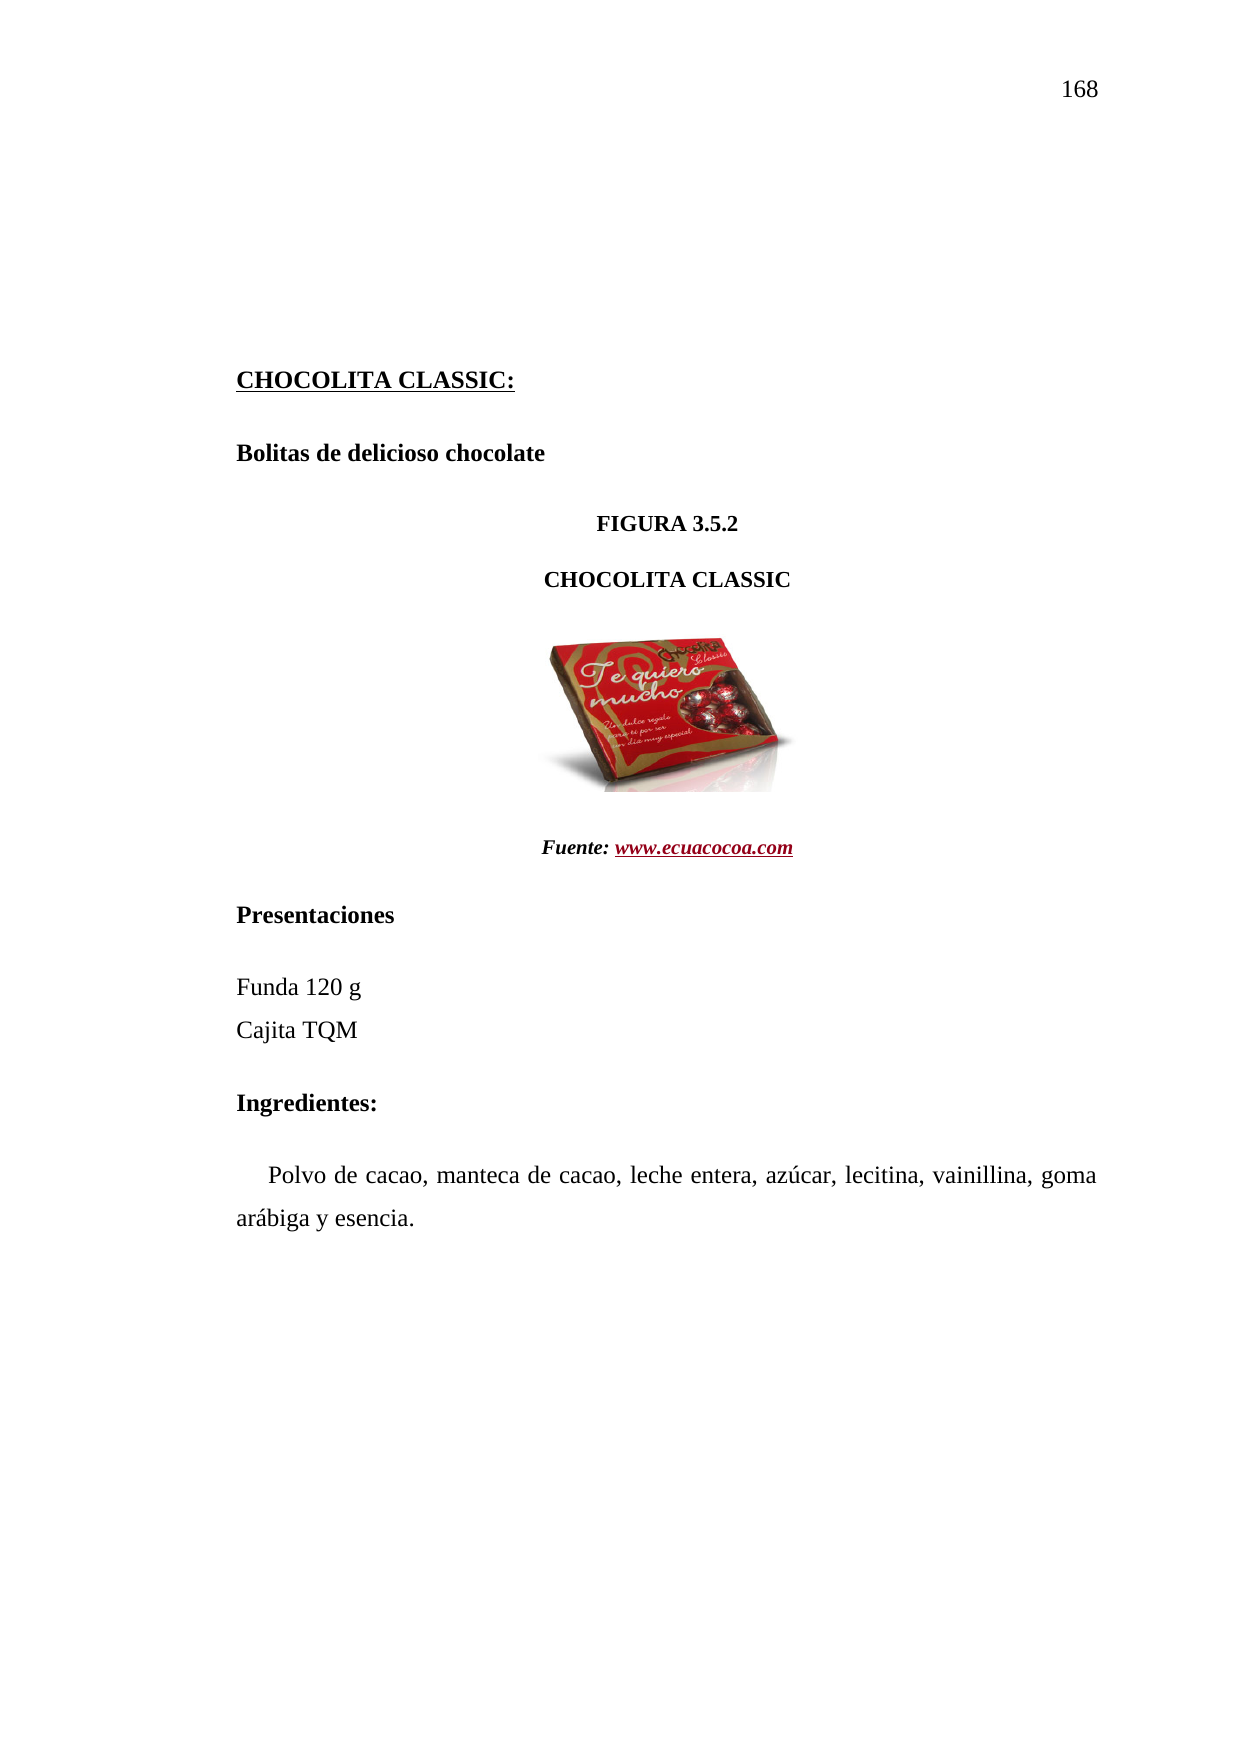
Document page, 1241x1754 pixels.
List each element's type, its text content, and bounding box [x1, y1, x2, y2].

text Bolitas de delicioso chocolate [236, 438, 1098, 467]
text FIGURA 3.5.2 [236, 510, 1098, 537]
text CHOCOLITA CLASSIC [236, 566, 1098, 592]
text Funda 120 g Cajita TQM [236, 972, 1098, 1044]
picture [517, 621, 818, 792]
text Polvo de cacao, manteca de cacao, leche entera, azúcar, lecitina, vainillina, goma arábiga y esencia. [236, 1160, 1098, 1232]
text Fuente: www.ecuacocoa.com [236, 835, 1098, 859]
text Ingredientes: [236, 1088, 1098, 1117]
text Presentaciones [236, 900, 1098, 929]
text CHOCOLITA CLASSIC: [236, 366, 1098, 394]
